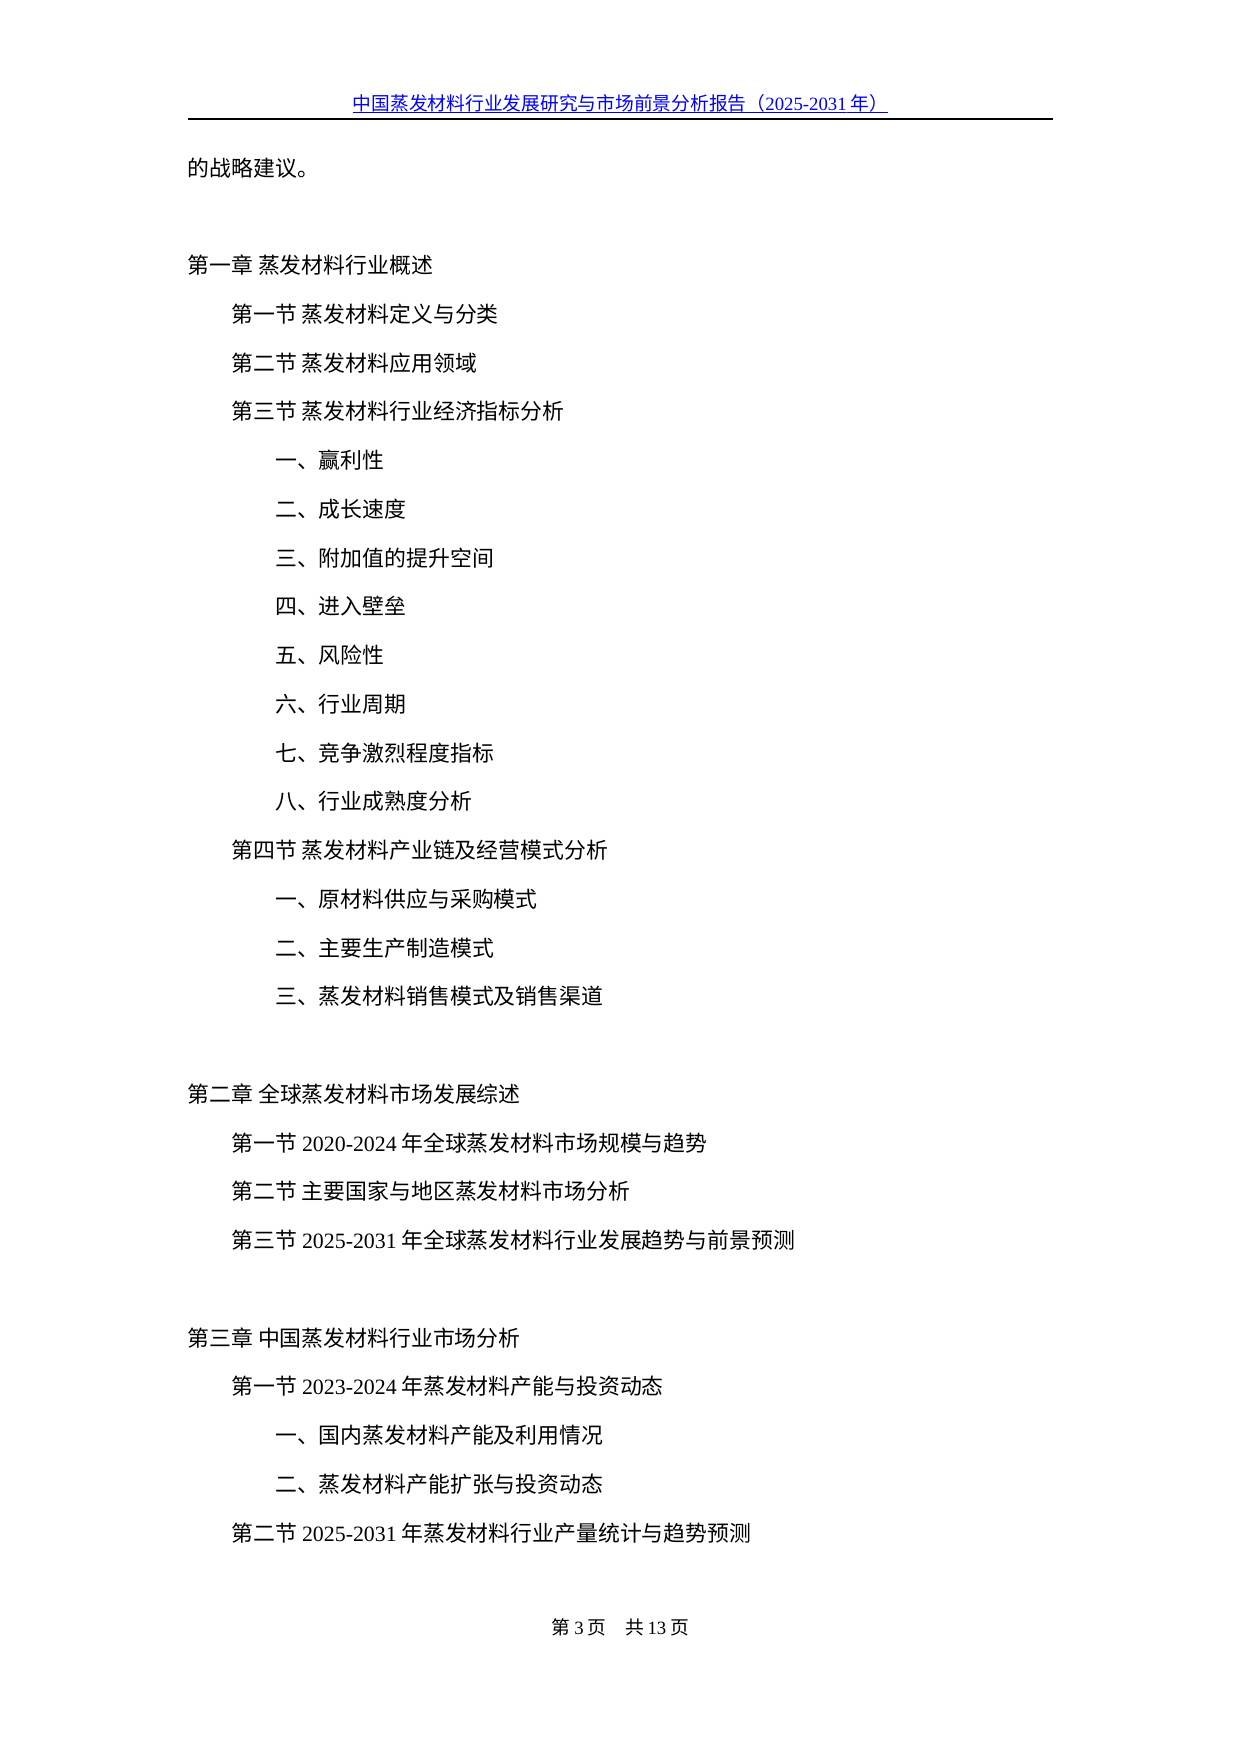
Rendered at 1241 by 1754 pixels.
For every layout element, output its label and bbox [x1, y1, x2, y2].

text [187, 150, 1053, 1548]
